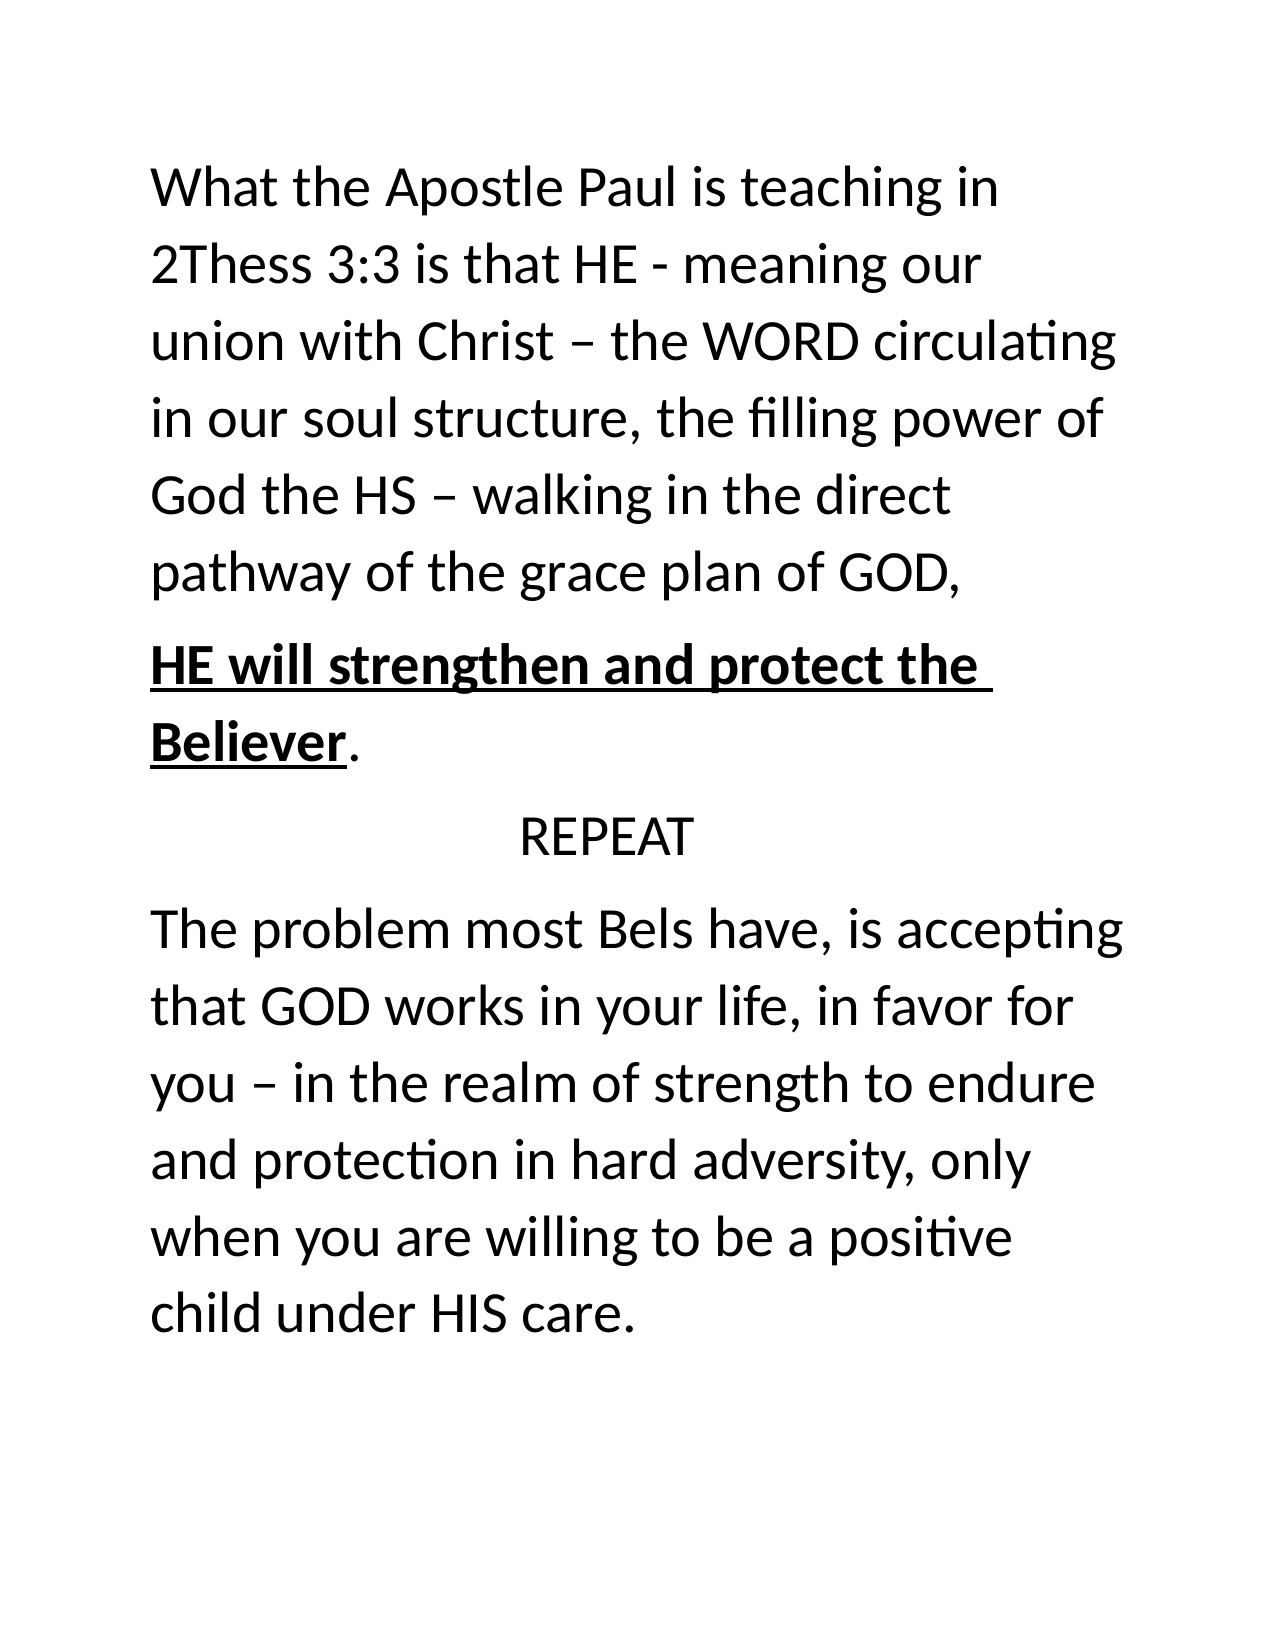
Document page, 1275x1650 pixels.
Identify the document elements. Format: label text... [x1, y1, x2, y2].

text HE will strengthen and protect the Believer. [150, 628, 1125, 776]
text REPEAT [150, 798, 1125, 869]
text The problem most Bels have, is accepting that GOD works in your life, in favor for you – in the realm of strength to endure and protection in hard adversity, only when you are willing to be a positive child under HIS care. [150, 892, 1125, 1347]
text What the Apostle Paul is teaching in 2Thess 3:3 is that HE - meaning our union with Christ – the WORD circulating in our soul structure, the filling power of God the HS – walking in the direct pathway of the grace plan of GOD, [150, 150, 1125, 606]
